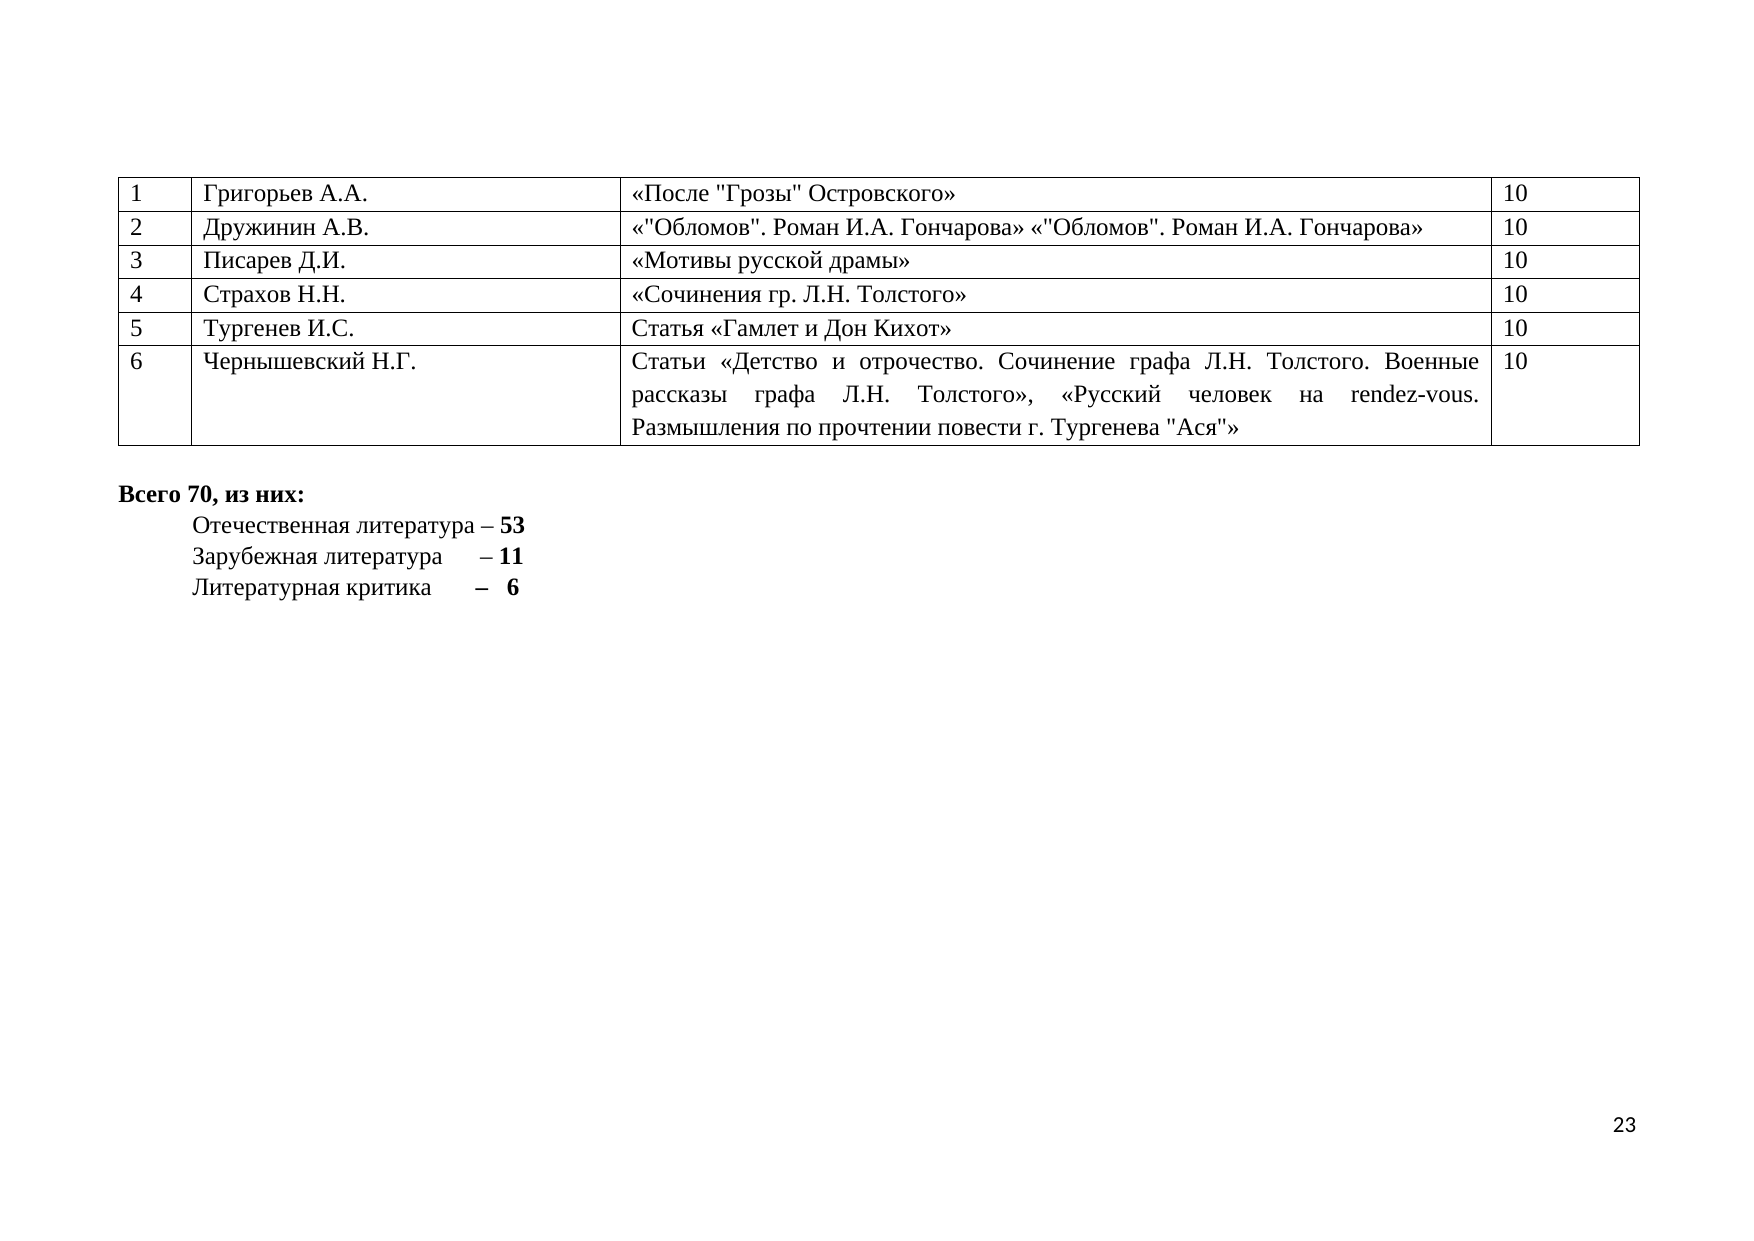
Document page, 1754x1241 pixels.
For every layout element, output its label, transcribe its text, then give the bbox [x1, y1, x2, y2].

table_header «После "Грозы" Островского» [621, 178, 1491, 211]
table_cell 6 [119, 346, 191, 445]
table_cell 10 [1492, 246, 1639, 278]
table_cell 10 [1492, 313, 1639, 345]
table_header 1 [119, 178, 191, 211]
table_cell 4 [119, 279, 191, 312]
table_header 10 [1492, 178, 1639, 211]
table_cell 3 [119, 246, 191, 278]
table_cell 10 [1492, 279, 1639, 312]
table_cell «Мотивы русской драмы» [621, 246, 1491, 278]
table_cell 5 [119, 313, 191, 345]
table_cell Чернышевский Н.Г. [192, 346, 620, 445]
table_cell Страхов Н.Н. [192, 279, 620, 312]
table_header Григорьев А.А. [192, 178, 620, 211]
table_cell 2 [119, 212, 191, 244]
text Литературная критика – 6 [118, 572, 1636, 601]
table_cell Дружинин А.В. [192, 212, 620, 244]
table_cell «"Обломов". Роман И.А. Гончарова» «"Обломов". Роман И.А. Гончарова» [621, 212, 1491, 244]
table_cell Статьи «Детство и отрочество. Сочинение графа Л.Н. Толстого. Военные рассказы графа Л.Н. Толстого», «Русский человек на rendez-vous. Размышления по прочтении повести г. Тургенева "Ася"» [621, 346, 1491, 445]
table_cell Писарев Д.И. [192, 246, 620, 278]
table_cell 10 [1492, 346, 1639, 445]
text Всего 70, из них: [118, 479, 1636, 508]
text Зарубежная литература – 11 [118, 541, 1636, 570]
table_cell «Сочинения гр. Л.Н. Толстого» [621, 279, 1491, 312]
table_cell Тургенев И.С. [192, 313, 620, 345]
table_cell 10 [1492, 212, 1639, 244]
text Отечественная литература – 53 [118, 510, 1636, 539]
table_cell Статья «Гамлет и Дон Кихот» [621, 313, 1491, 345]
